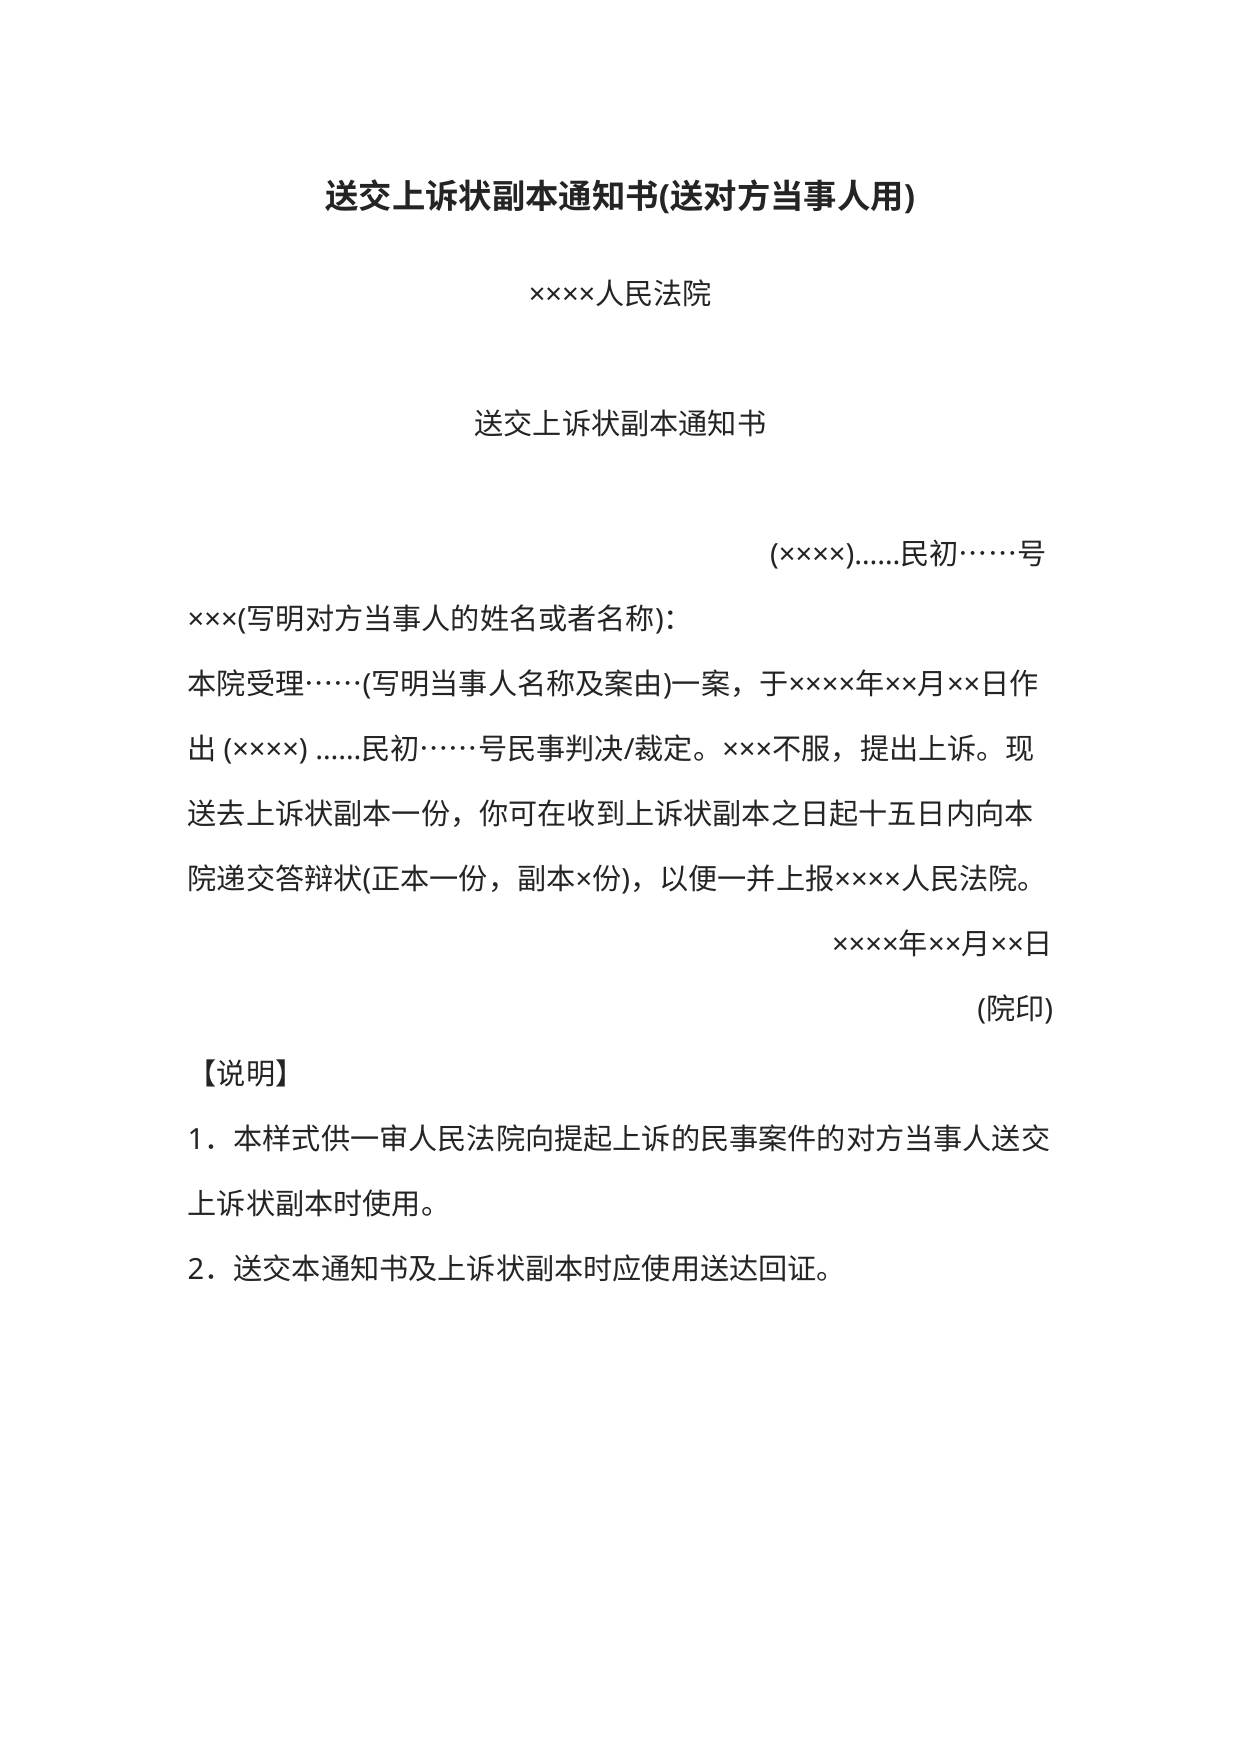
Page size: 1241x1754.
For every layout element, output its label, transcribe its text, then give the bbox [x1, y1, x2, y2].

text 2．送交本通知书及上诉状副本时应使用送达回证。 [187, 1234, 1053, 1299]
text 【说明】 [187, 1039, 1053, 1104]
text (××××)……民初……号 [187, 519, 1053, 584]
text 本院受理……(写明当事人名称及案由)一案，于××××年××月××日作出 (××××) ……民初……号民事判决/裁定。×××不服，提出上诉。现送去上诉状副本一份，你可在收到上诉状副本之日起十五日内向本院递交答辩状(正本一份，副本×份)，以便一并上报××××人民法院。 [187, 649, 1053, 909]
text 1．本样式供一审人民法院向提起上诉的民事案件的对方当事人送交上诉状副本时使用。 [187, 1104, 1053, 1234]
text 送交上诉状副本通知书 [187, 389, 1053, 454]
text ××××年××月××日 [187, 909, 1053, 974]
text ××××人民法院 [187, 259, 1053, 324]
text 送交上诉状副本通知书(送对方当事人用) [187, 162, 1053, 227]
text (院印) [187, 974, 1053, 1039]
text ×××(写明对方当事人的姓名或者名称)： [187, 584, 1053, 649]
